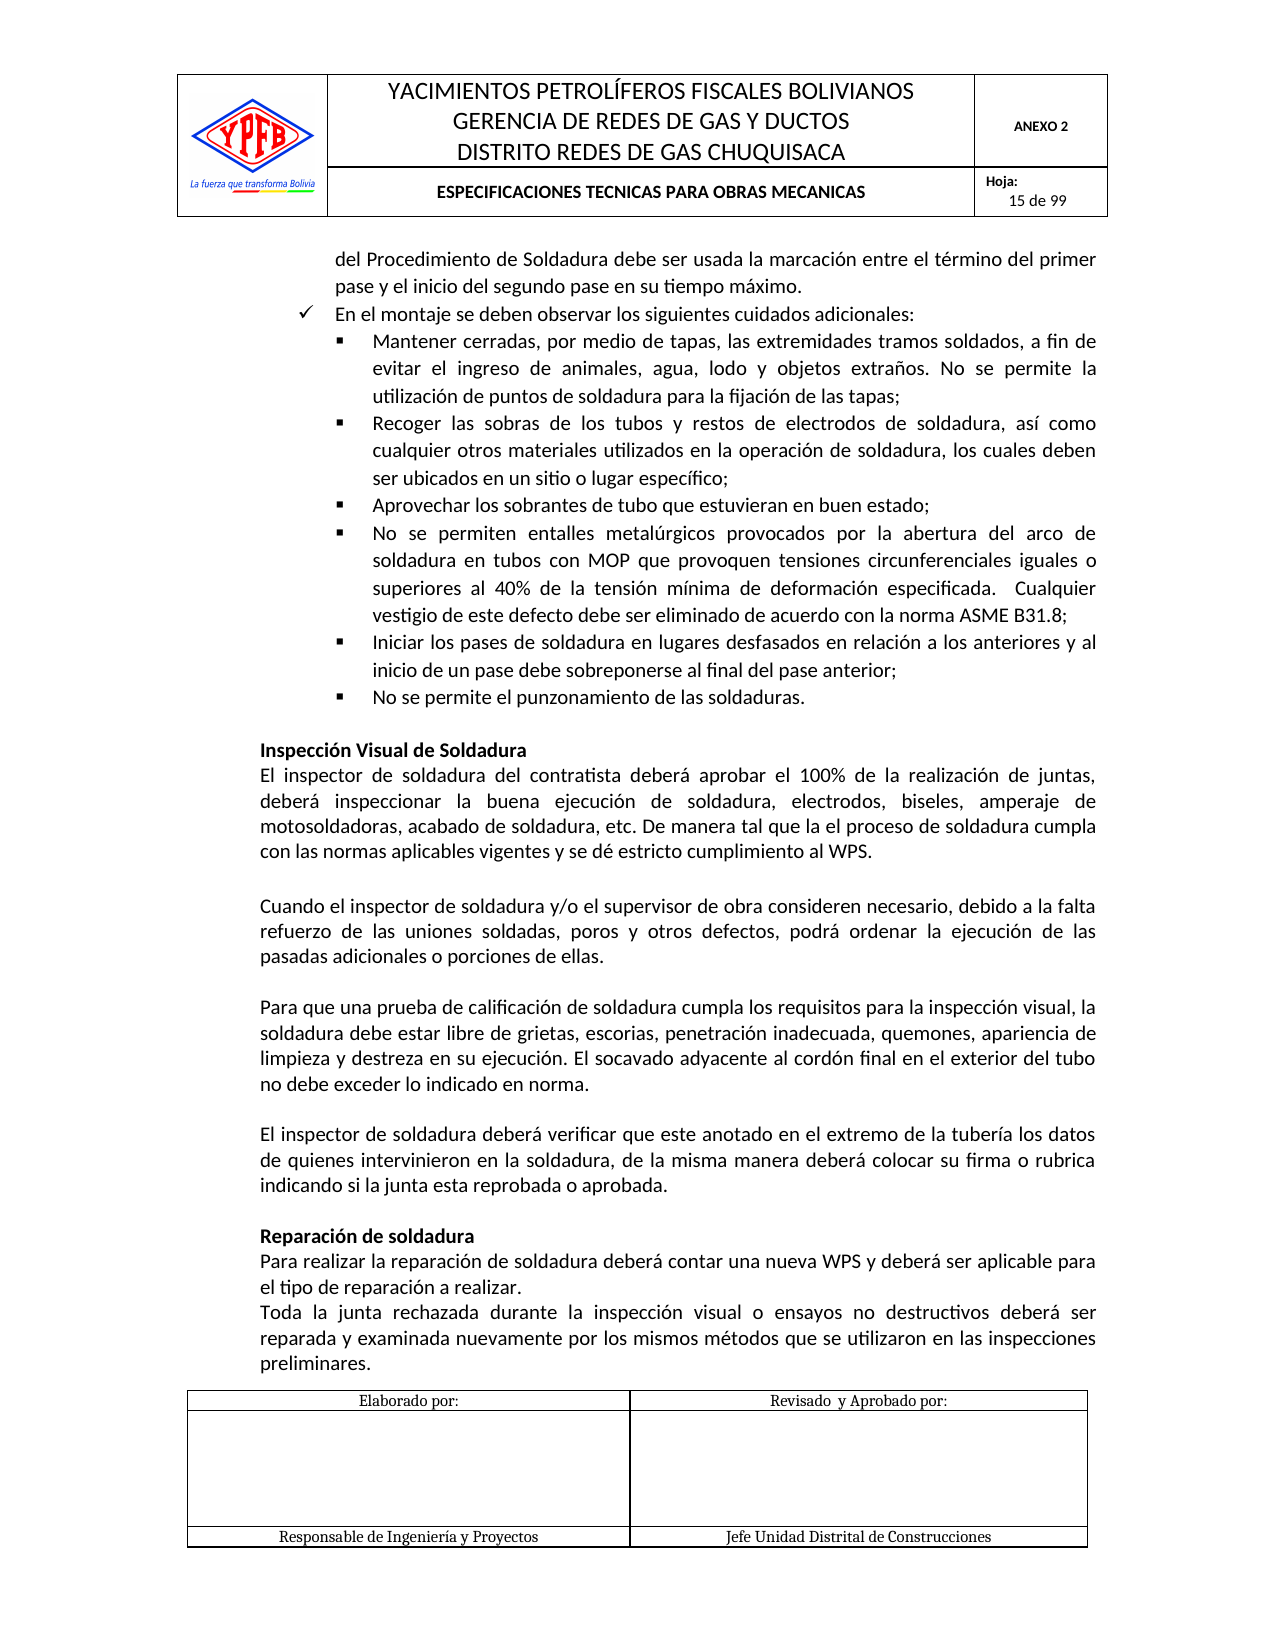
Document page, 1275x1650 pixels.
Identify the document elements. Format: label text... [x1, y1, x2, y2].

list No se permiten entalles metalúrgicos provocados por la abertura del arco de soldadura en tubos con MOP que provoquen tensiones circunferenciales iguales o superiores al 40% de la tensión mínima de deformación especificada. Cualquier vestigio de este defecto debe ser eliminado de acuerdo con la norma ASME B31.8; [335, 520, 1098, 627]
list El inspector de soldadura deberá verificar que este anotado en el extremo de la tubería los datos de quienes intervinieron en la soldadura, de la misma manera deberá colocar su firma o rubrica indicando si la junta esta reprobada o aprobada. [260, 1122, 1098, 1198]
list Recoger las sobras de los tubos y restos de electrodos de soldadura, así como cualquier otros materiales utilizados en la operación de soldadura, los cuales deben ser ubicados en un sitio o lugar específico; [335, 410, 1098, 491]
picture [188, 93, 316, 198]
list Inspección Visual de Soldadura [260, 737, 1098, 762]
list Aprovechar los sobrantes de tubo que estuvieran en buen estado; [335, 492, 1098, 518]
list Para realizar la reparación de soldadura deberá contar una nueva WPS y deberá ser aplicable para el tipo de reparación a realizar. [260, 1249, 1098, 1299]
list Toda la junta rechazada durante la inspección visual o ensayos no destructivos deberá ser reparada y examinada nuevamente por los mismos métodos que se utilizaron en las inspecciones preliminares. [260, 1299, 1098, 1376]
list Para que una prueba de calificación de soldadura cumpla los requisitos para la inspección visual, la soldadura debe estar libre de grietas, escorias, penetración inadecuada, quemones, apariencia de limpieza y destreza en su ejecución. El socavado adyacente al cordón final en el exterior del tubo no debe exceder lo indicado en norma. [260, 994, 1098, 1096]
list No se permite el punzonamiento de las soldaduras. [335, 684, 1098, 710]
list Iniciar los pases de soldadura en lugares desfasados en relación a los anteriores y al inicio de un pase debe sobreponerse al final del pase anterior; [335, 629, 1098, 682]
list En el montaje se deben observar los siguientes cuidados adicionales: [297, 301, 1098, 326]
list El inspector de soldadura del contratista deberá aprobar el 100% de la realización de juntas, deberá inspeccionar la buena ejecución de soldadura, electrodos, biseles, amperaje de motosoldadoras, acabado de soldadura, etc. De manera tal que la el proceso de soldadura cumpla con las normas aplicables vigentes y se dé estricto cumplimiento al WPS. [260, 762, 1098, 864]
list Cuando el inspector de soldadura y/o el supervisor de obra consideren necesario, debido a la falta refuerzo de las uniones soldadas, poros y otros defectos, podrá ordenar la ejecución de las pasadas adicionales o porciones de ellas. [260, 893, 1098, 969]
list Mantener cerradas, por medio de tapas, las extremidades tramos soldados, a fin de evitar el ingreso de animales, agua, lodo y objetos extraños. No se permite la utilización de puntos de soldadura para la fijación de las tapas; [335, 328, 1098, 408]
list Reparación de soldadura [260, 1223, 1098, 1249]
